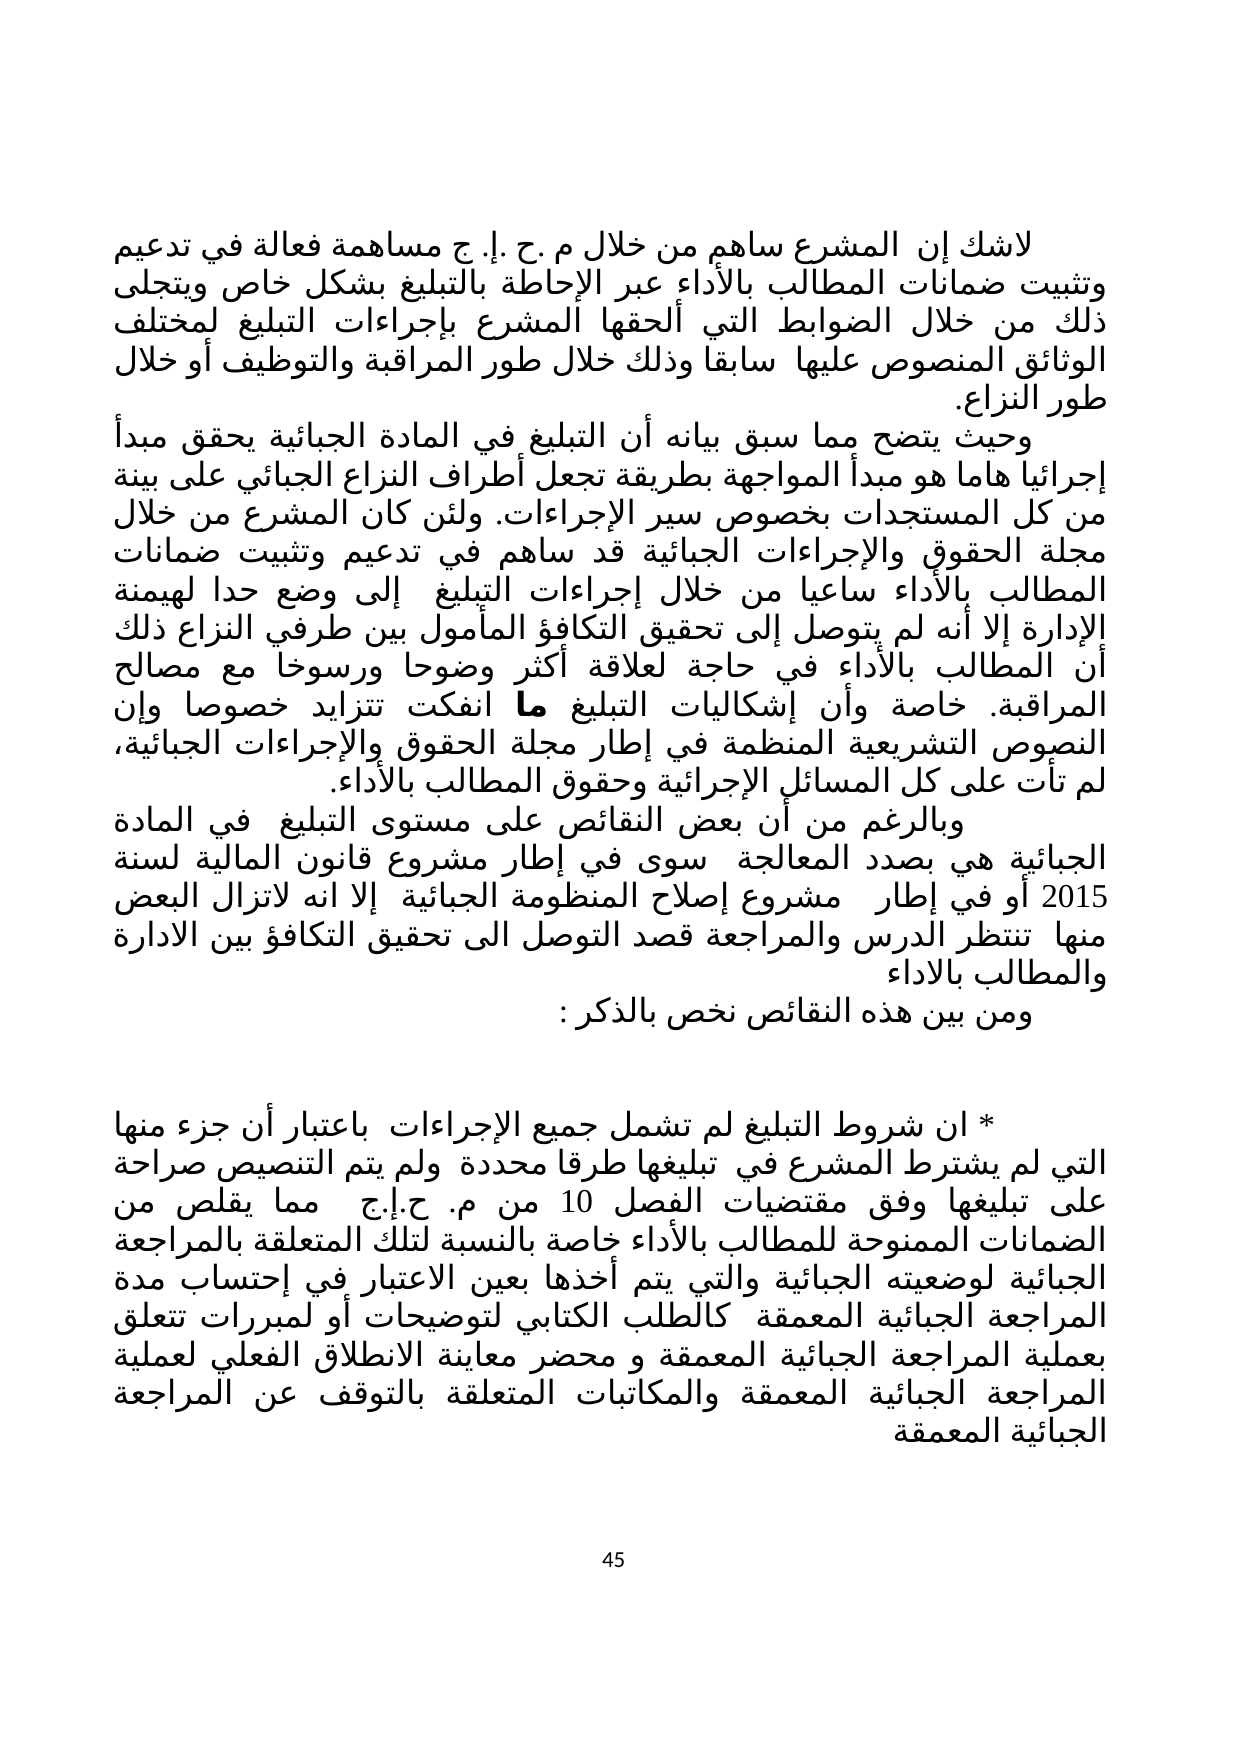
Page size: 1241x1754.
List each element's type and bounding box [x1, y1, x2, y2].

table_header [113, 150, 1191, 1495]
